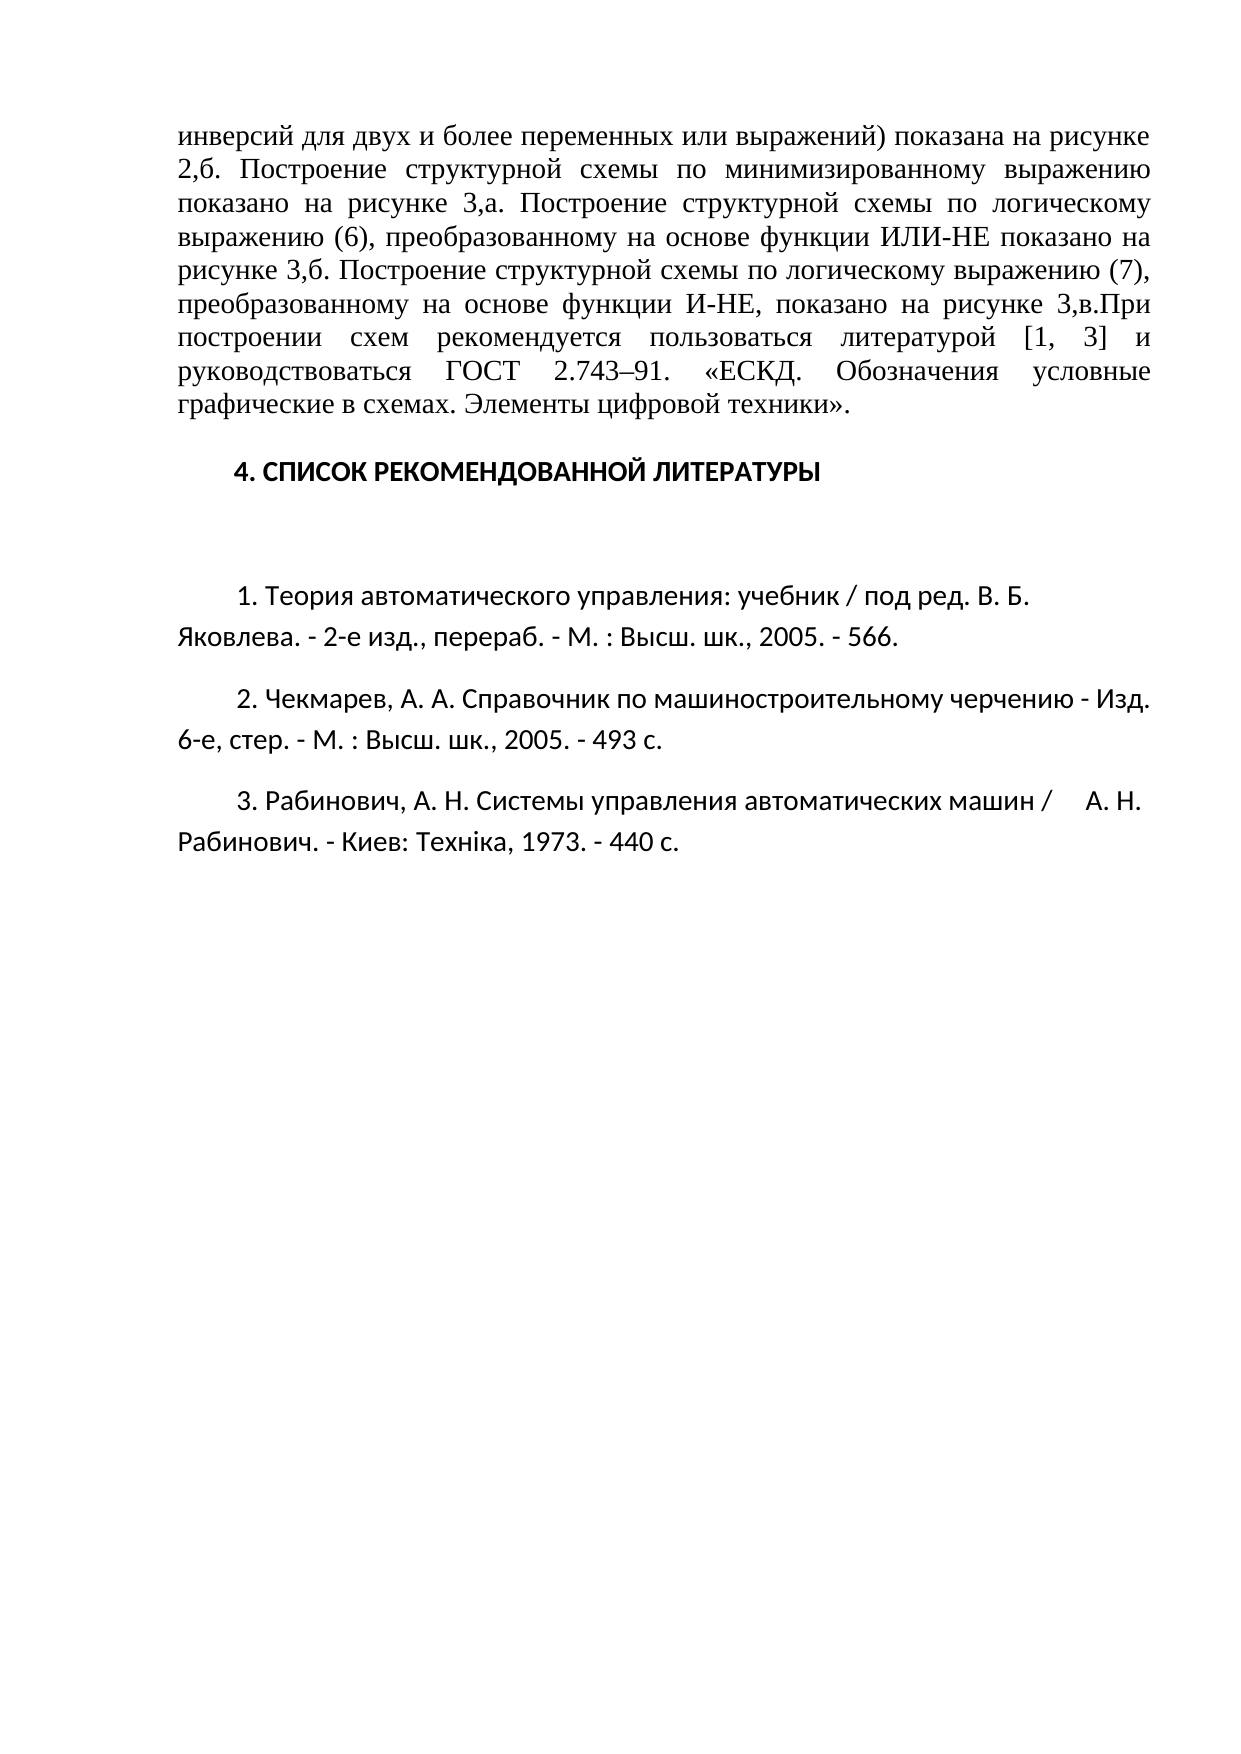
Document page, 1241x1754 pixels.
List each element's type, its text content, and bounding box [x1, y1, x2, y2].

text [177, 118, 1152, 420]
text 1. Теория автоматического управления: учебник / под ред. В. Б. Яковлева. - 2-е изд., перераб. - М. : Высш. шк., 2005. - 566. [177, 577, 1152, 654]
text 3. Рабинович, А. Н. Системы управления автоматических машин / А. Н. Рабинович. - Киев: Технiка, 1973. - 440 с. [177, 782, 1152, 859]
text 4. СПИСОК РЕКОМЕНДОВАННОЙ ЛИТЕРАТУРЫ [177, 453, 1152, 489]
text 2. Чекмарев, А. А. Справочник по машиностроительному черчению - Изд. 6-е, стер. - М. : Высш. шк., 2005. - 493 с. [177, 680, 1152, 756]
